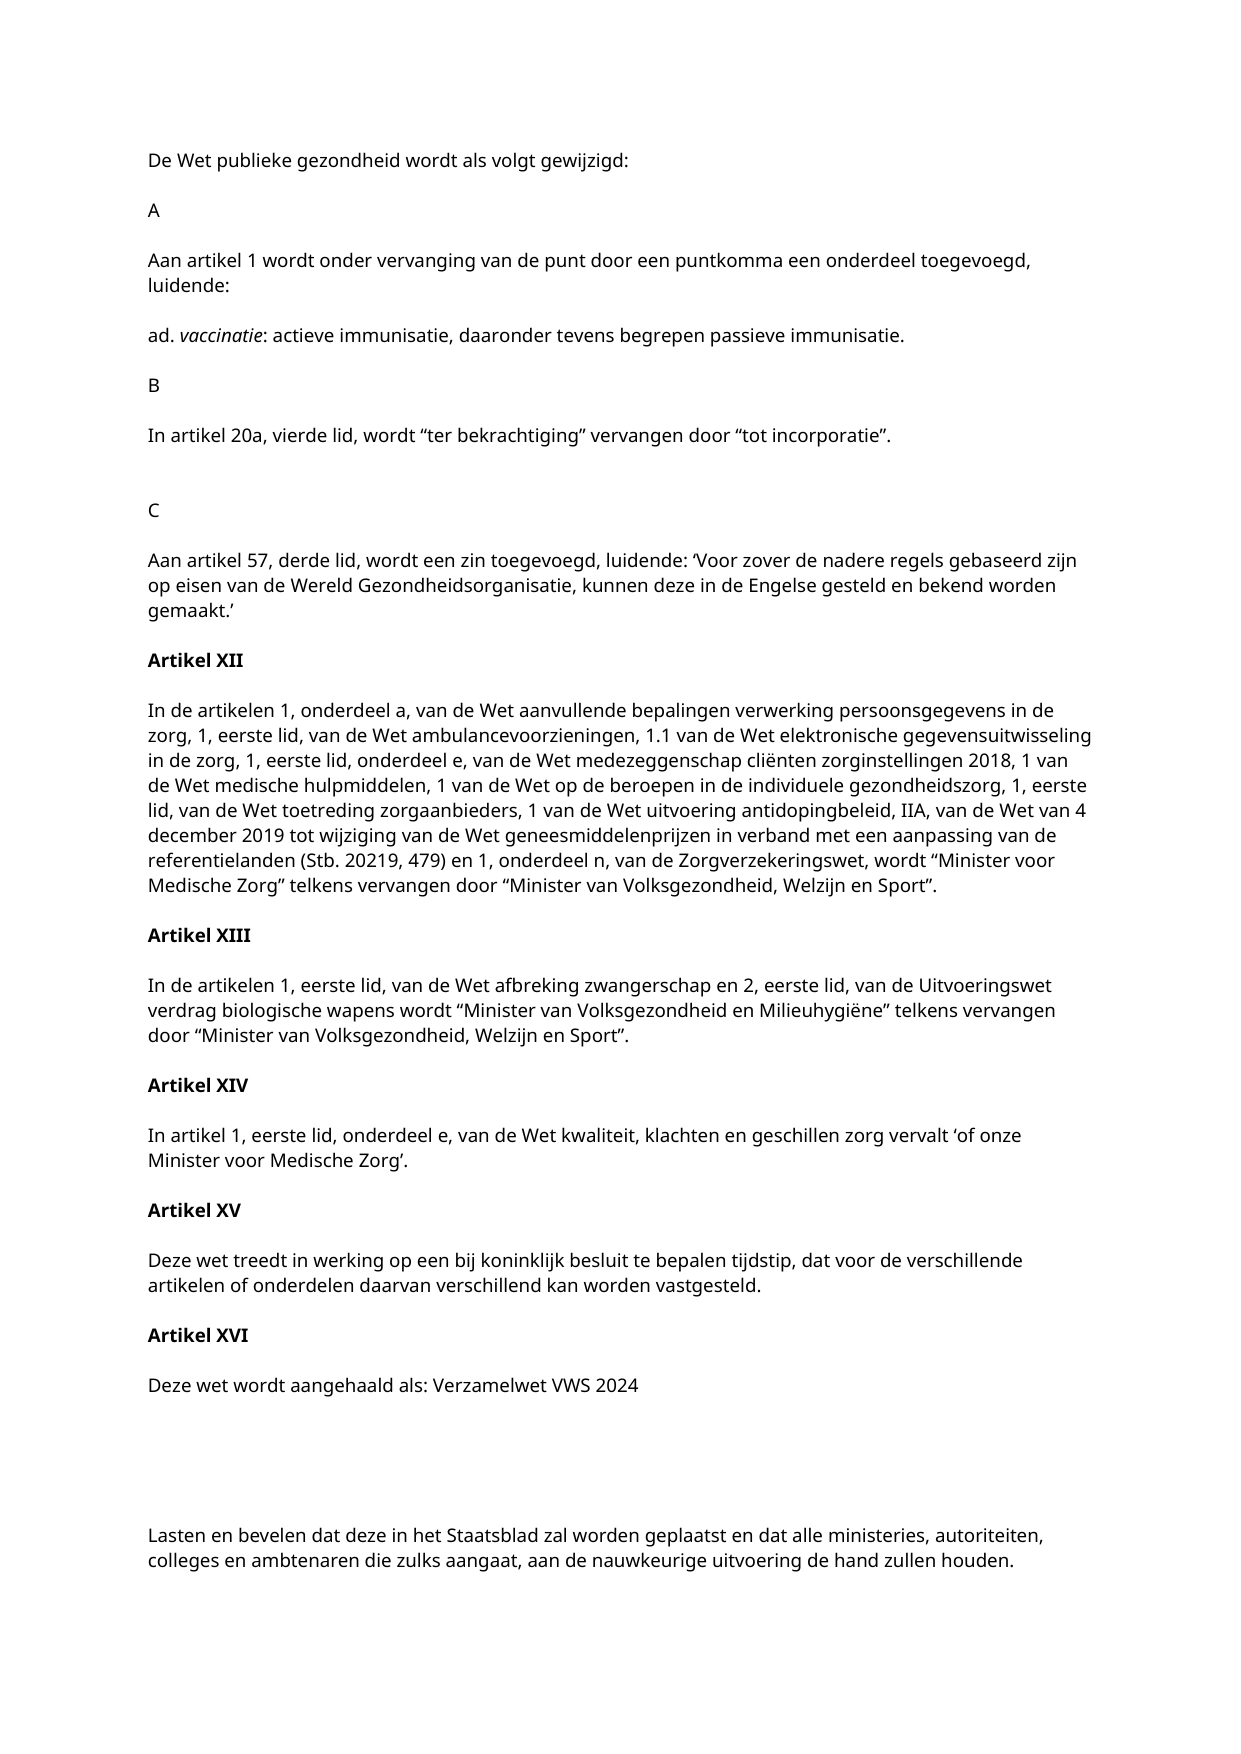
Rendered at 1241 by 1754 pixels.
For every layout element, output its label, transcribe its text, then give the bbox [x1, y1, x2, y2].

text Artikel XIII [148, 923, 1093, 948]
text In de artikelen 1, eerste lid, van de Wet afbreking zwangerschap en 2, eerste lid, van de Uitvoeringswet verdrag biologische wapens wordt “Minister van Volksgezondheid en Milieuhygiëne” telkens vervangen door “Minister van Volksgezondheid, Welzijn en Sport”. [148, 973, 1093, 1048]
text Artikel XVI [148, 1323, 1093, 1348]
text Deze wet wordt aangehaald als: Verzamelwet VWS 2024 [148, 1373, 1093, 1398]
text In artikel 20a, vierde lid, wordt “ter bekrachtiging” vervangen door “tot incorporatie”. [148, 423, 1093, 448]
text In de artikelen 1, onderdeel a, van de Wet aanvullende bepalingen verwerking persoonsgegevens in de zorg, 1, eerste lid, van de Wet ambulancevoorzieningen, 1.1 van de Wet elektronische gegevensuitwisseling in de zorg, 1, eerste lid, onderdeel e, van de Wet medezeggenschap cliënten zorginstellingen 2018, 1 van de Wet medische hulpmiddelen, 1 van de Wet op de beroepen in de individuele gezondheidszorg, 1, eerste lid, van de Wet toetreding zorgaanbieders, 1 van de Wet uitvoering antidopingbeleid, IIA, van de Wet van 4 december 2019 tot wijziging van de Wet geneesmiddelenprijzen in verband met een aanpassing van de referentielanden (Stb. 20219, 479) en 1, onderdeel n, van de Zorgverzekeringswet, wordt “Minister voor Medische Zorg” telkens vervangen door “Minister van Volksgezondheid, Welzijn en Sport”. [148, 698, 1093, 898]
text A [148, 198, 1093, 223]
text Aan artikel 57, derde lid, wordt een zin toegevoegd, luidende: ‘Voor zover de nadere regels gebaseerd zijn op eisen van de Wereld Gezondheidsorganisatie, kunnen deze in de Engelse gesteld en bekend worden gemaakt.’ [148, 548, 1093, 623]
text De Wet publieke gezondheid wordt als volgt gewijzigd: [148, 148, 1093, 173]
text Deze wet treedt in werking op een bij koninklijk besluit te bepalen tijdstip, dat voor de verschillende artikelen of onderdelen daarvan verschillend kan worden vastgesteld. [148, 1248, 1093, 1298]
text In artikel 1, eerste lid, onderdeel e, van de Wet kwaliteit, klachten en geschillen zorg vervalt ‘of onze Minister voor Medische Zorg’. [148, 1123, 1093, 1173]
text C [148, 498, 1093, 523]
text ad. vaccinatie: actieve immunisatie, daaronder tevens begrepen passieve immunisatie. [148, 323, 1093, 348]
text Artikel XV [148, 1198, 1093, 1223]
text Aan artikel 1 wordt onder vervanging van de punt door een puntkomma een onderdeel toegevoegd, luidende: [148, 248, 1093, 298]
text B [148, 373, 1093, 398]
text Artikel XIV [148, 1073, 1093, 1098]
text Lasten en bevelen dat deze in het Staatsblad zal worden geplaatst en dat alle ministeries, autoriteiten, colleges en ambtenaren die zulks aangaat, aan de nauwkeurige uitvoering de hand zullen houden. [148, 1523, 1093, 1573]
text Artikel XII [148, 648, 1093, 673]
